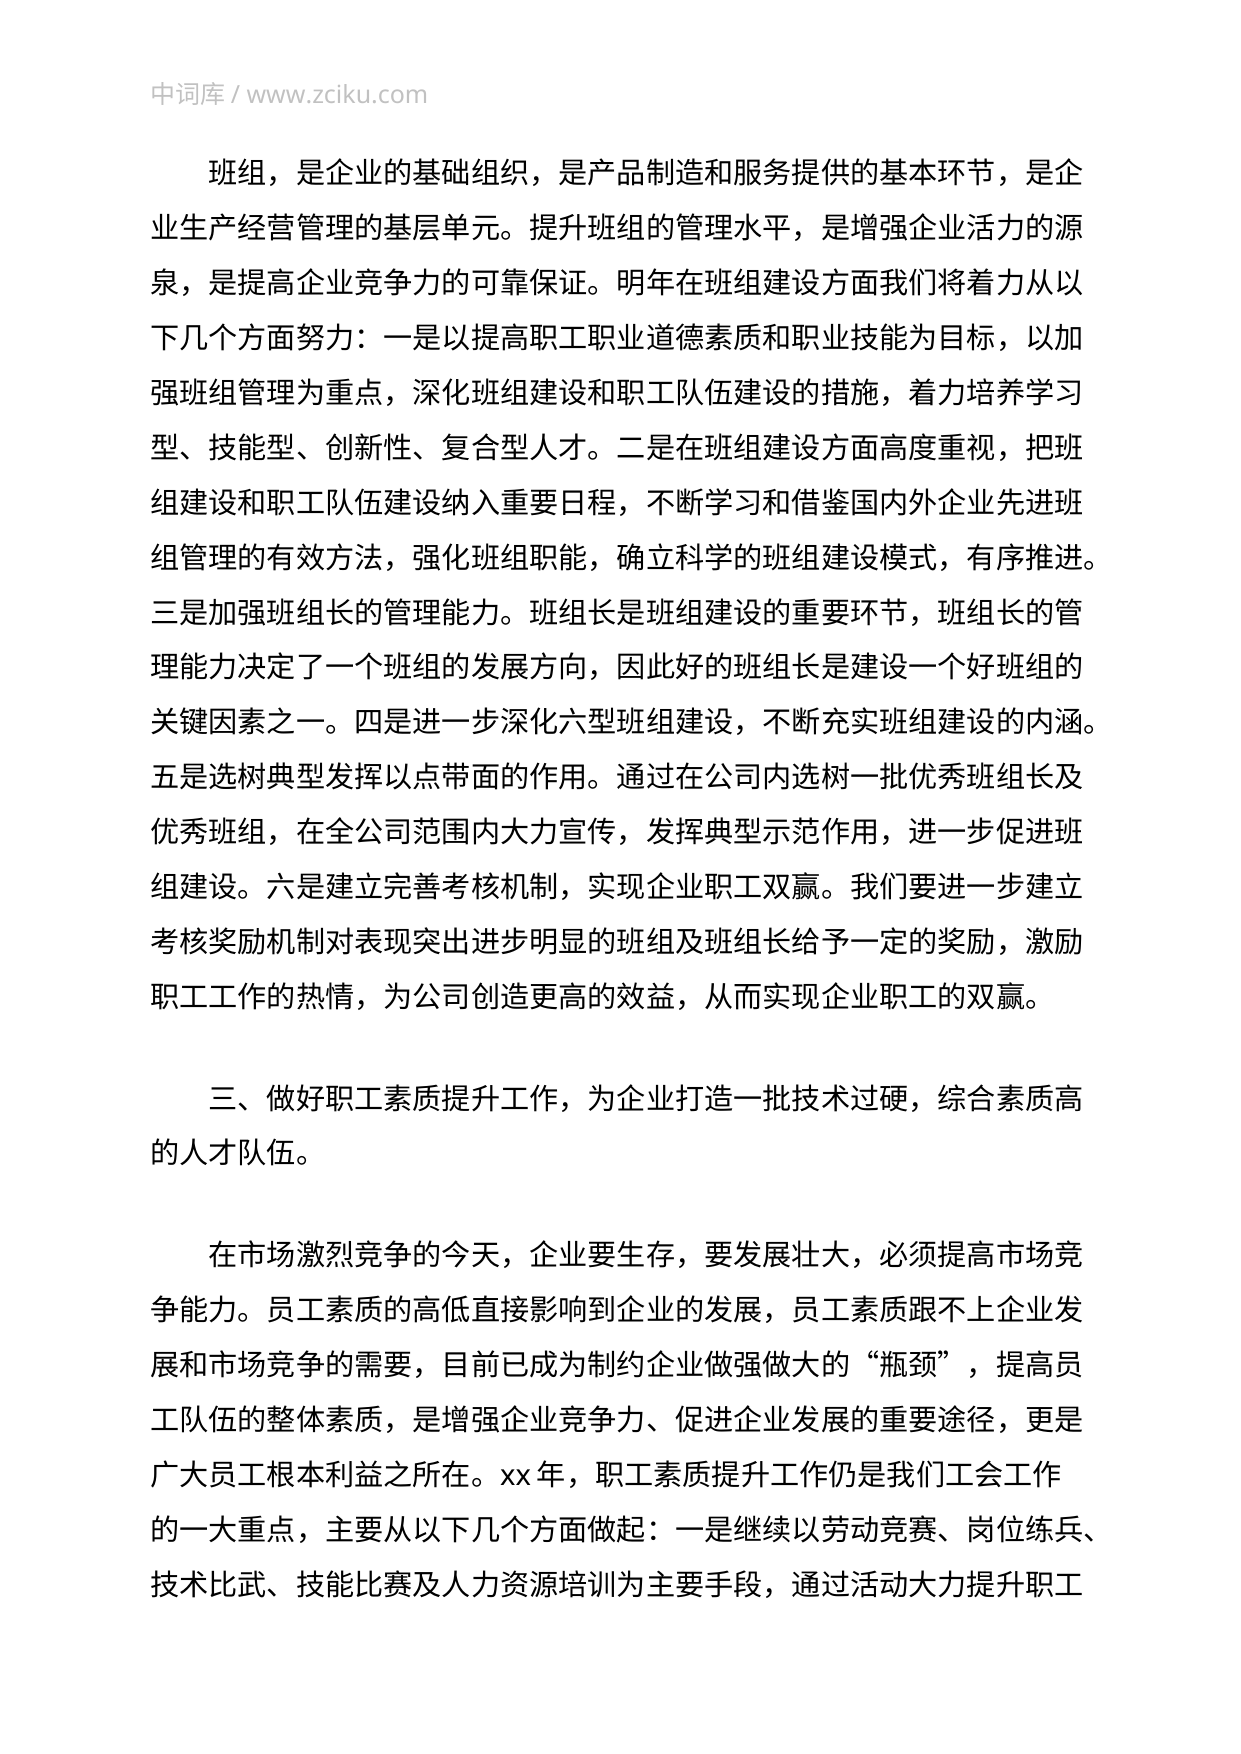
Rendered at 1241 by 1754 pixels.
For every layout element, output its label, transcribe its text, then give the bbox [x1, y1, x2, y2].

text 班组，是企业的基础组织，是产品制造和服务提供的基本环节，是企业生产经营管理的基层单元。提升班组的管理水平，是增强企业活力的源泉，是提高企业竞争力的可靠保证。明年在班组建设方面我们将着力从以下几个方面努力：一是以提高职工职业道德素质和职业技能为目标，以加强班组管理为重点，深化班组建设和职工队伍建设的措施，着力培养学习型、技能型、创新性、复合型人才。二是在班组建设方面高度重视，把班组建设和职工队伍建设纳入重要日程，不断学习和借鉴国内外企业先进班组管理的有效方法，强化班组职能，确立科学的班组建设模式，有序推进。三是加强班组长的管理能力。班组长是班组建设的重要环节，班组长的管理能力决定了一个班组的发展方向，因此好的班组长是建设一个好班组的关键因素之一。四是进一步深化六型班组建设，不断充实班组建设的内涵。五是选树典型发挥以点带面的作用。通过在公司内选树一批优秀班组长及优秀班组，在全公司范围内大力宣传，发挥典型示范作用，进一步促进班组建设。六是建立完善考核机制，实现企业职工双赢。我们要进一步建立考核奖励机制对表现突出进步明显的班组及班组长给予一定的奖励，激励职工工作的热情，为公司创造更高的效益，从而实现企业职工的双赢。 [150, 150, 1090, 1016]
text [150, 1232, 1090, 1604]
text 三、做好职工素质提升工作，为企业打造一批技术过硬，综合素质高的人才队伍。 [150, 1075, 1090, 1172]
